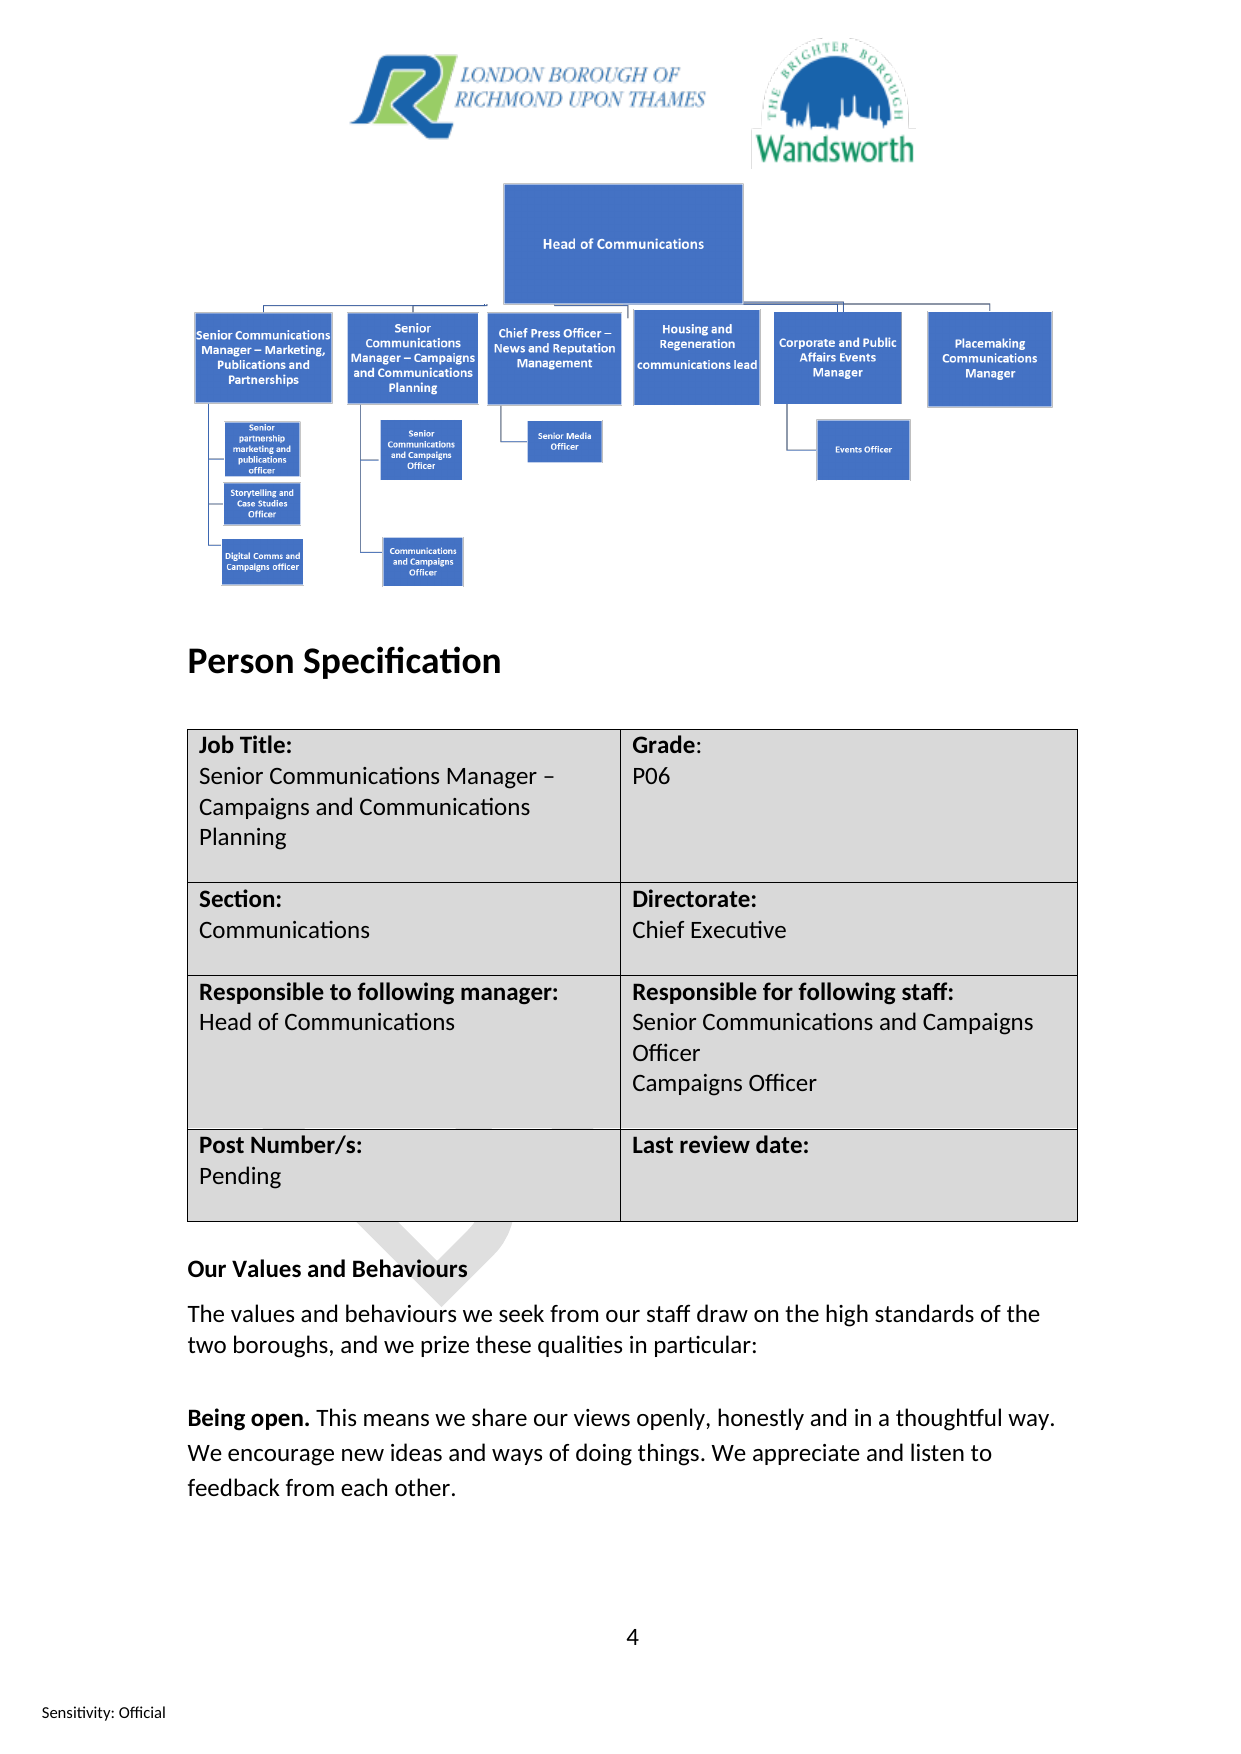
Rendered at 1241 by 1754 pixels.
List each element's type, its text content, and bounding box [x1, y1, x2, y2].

table_cell Post Number/s: Pending [188, 1130, 620, 1221]
text The values and behaviours we seek from our staff draw on the high standards of the two boroughs, and we prize these qualities in particular: [187, 1298, 1078, 1359]
table_cell Section: Communications [188, 883, 620, 975]
table_cell Last review date: [621, 1130, 1077, 1221]
table_cell Responsible to following manager: Head of Communications [188, 976, 620, 1128]
text Being open. This means we share our views openly, honestly and in a thoughtful way. We encourage new ideas and ways of doing things. We appreciate and listen to feedback from each other. [187, 1403, 1078, 1503]
table_cell Directorate: Chief Executive [621, 883, 1077, 975]
table_cell Responsible for following staff: Senior Communications and Campaigns Officer Campaigns Officer [621, 976, 1077, 1128]
table_header Grade: P06 [621, 730, 1077, 882]
text Our Values and Behaviours [187, 1253, 1078, 1283]
picture [187, 177, 1055, 592]
text Person Specification [187, 637, 1078, 683]
table_header Job Title: Senior Communications Manager – Campaigns and Communications Planning [188, 730, 620, 882]
